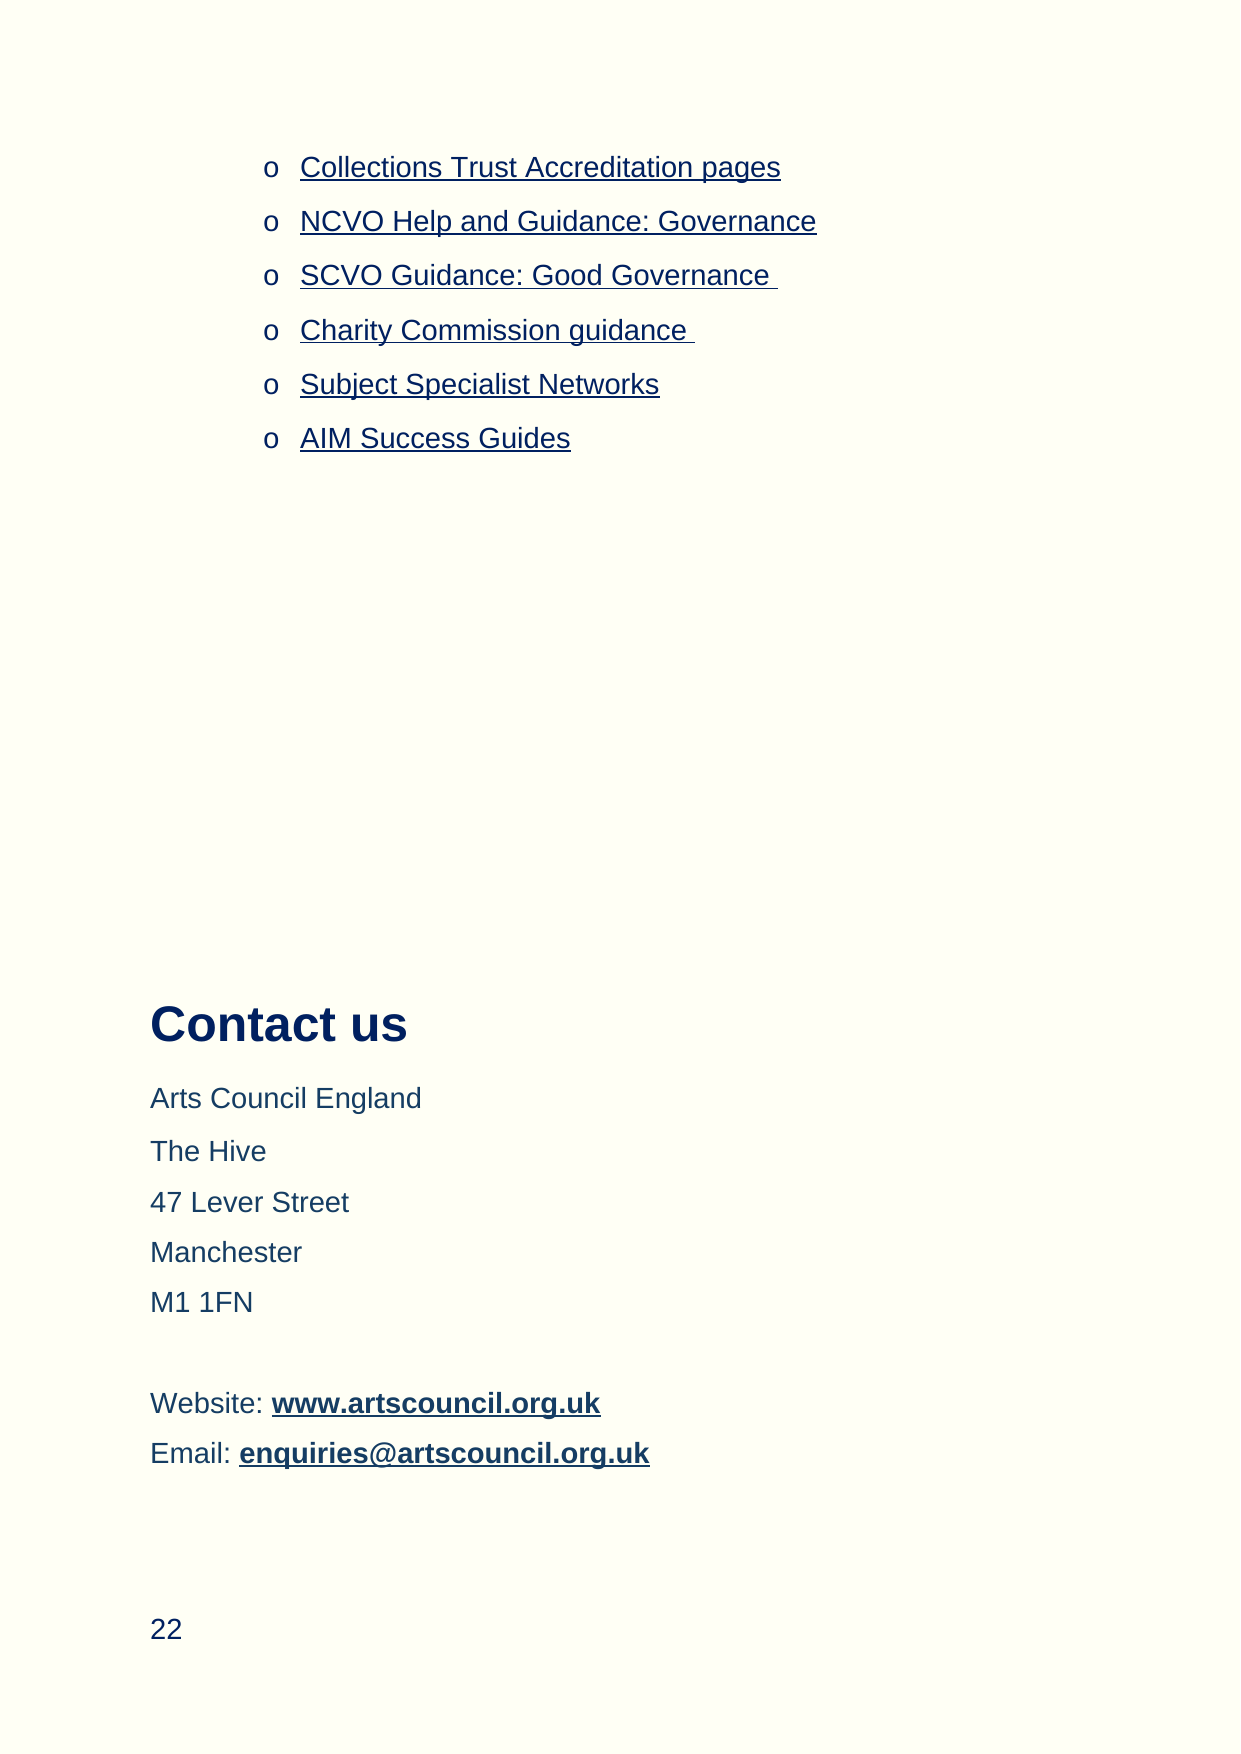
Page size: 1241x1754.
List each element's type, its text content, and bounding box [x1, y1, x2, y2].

list Collections Trust Accreditation pages [262, 150, 1090, 186]
list Subject Specialist Networks [262, 367, 1090, 403]
text Email: enquiries@artscouncil.org.uk [150, 1436, 1090, 1470]
subtitle Contact us [150, 995, 1090, 1052]
list SCVO Guidance: Good Governance [262, 258, 1090, 294]
list AIM Success Guides [262, 421, 1090, 457]
text M1 1FN [150, 1285, 1090, 1319]
text Website: www.artscouncil.org.uk [150, 1386, 1090, 1419]
list Charity Commission guidance [262, 312, 1090, 349]
text 47 Lever Street [150, 1185, 1090, 1218]
text The Hive [150, 1134, 1090, 1168]
text Arts Council England [150, 1081, 1090, 1114]
list NCVO Help and Guidance: Governance [262, 204, 1090, 240]
text Manchester [150, 1235, 1090, 1268]
